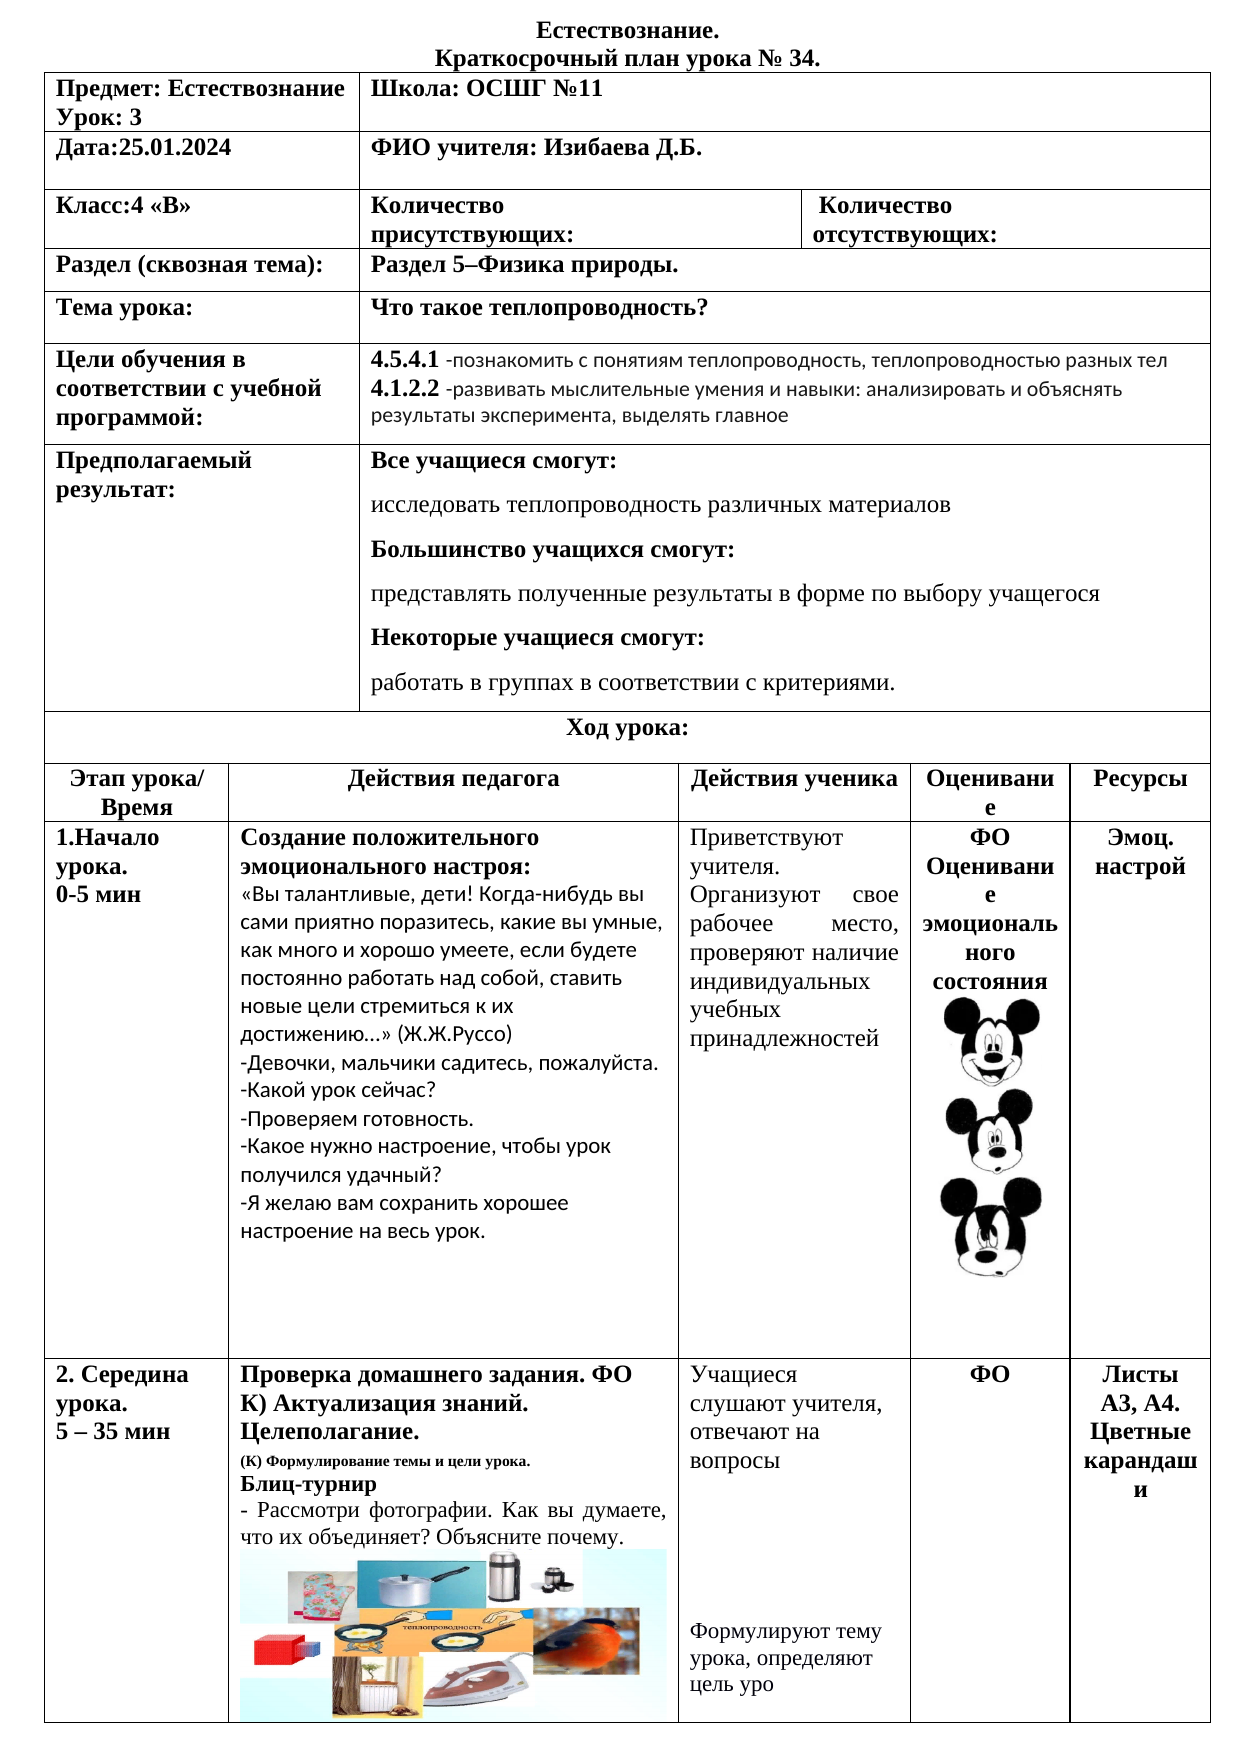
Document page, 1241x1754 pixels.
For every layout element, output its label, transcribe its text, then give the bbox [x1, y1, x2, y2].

table_cell Раздел 5–Физика природы. [360, 249, 1210, 291]
picture [240, 1549, 667, 1722]
table_cell Ход урока: [45, 712, 1210, 762]
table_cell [45, 1359, 228, 1722]
table_cell Дата:25.01.2024 [45, 132, 359, 189]
table_cell Эмоц. настрой [1071, 822, 1210, 1358]
table_cell Количество отсутствующих: [802, 190, 1210, 248]
picture [937, 994, 1043, 1278]
table_cell Создание положительного эмоционального настроя: «Вы талантливые, дети! Когда-нибудь вы сами приятно поразитесь, какие вы умные, как много и хорошо умеете, если будете постоянно работать над собой, ставить новые цели стремиться к их достижению…» (Ж.Ж.Руссо) -Девочки, мальчики садитесь, пожалуйста. -Какой урок сейчас? -Проверяем готовность. -Какое нужно настроение, чтобы урок получился удачный? -Я желаю вам сохранить хорошее настроение на весь урок. [229, 822, 678, 1358]
table_cell Предполагаемый результат: [45, 445, 359, 711]
table_cell Этап урока/ Время [45, 764, 228, 821]
table_cell ФИО учителя: Изибаева Д.Б. [360, 132, 1210, 189]
text Краткосрочный план урока № 34. [44, 43, 1211, 72]
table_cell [679, 1359, 910, 1722]
text Естествознание. [44, 15, 1211, 43]
table_cell 1.Начало урока. 0-5 мин [45, 822, 228, 1358]
table_cell Действия педагога [229, 764, 678, 821]
table_cell Раздел (сквозная тема): [45, 249, 359, 291]
table_cell Ресурсы [1071, 764, 1210, 821]
table_header Предмет: Естествознание Урок: 3 [45, 73, 359, 131]
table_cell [229, 1359, 678, 1722]
table_cell Что такое теплопроводность? [360, 292, 1210, 343]
table_cell Класс:4 «В» [45, 190, 359, 248]
table_cell 4.5.4.1 -познакомить с понятиям теплопроводность, теплопроводностью разных тел 4.1.2.2 -развивать мыслительные умения и навыки: анализировать и объяснять результаты эксперимента, выделять главное [360, 344, 1210, 444]
table_cell Цели обучения в соответствии с учебной программой: [45, 344, 359, 444]
table_cell Количество присутствующих: [360, 190, 801, 248]
table_cell ФО Оценивание эмоционального состояния [911, 822, 1069, 1358]
table_header Школа: ОСШГ №11 [360, 73, 1210, 131]
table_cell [1071, 1359, 1210, 1722]
table_cell Приветствуют учителя. Организуют свое рабочее место, проверяют наличие индивидуальных учебных принадлежностей [679, 822, 910, 1358]
table_cell Действия ученика [679, 764, 910, 821]
table_cell Тема урока: [45, 292, 359, 343]
table_cell Оценивание [911, 764, 1069, 821]
table_cell Все учащиеся смогут: исследовать теплопроводность различных материалов Большинство учащихся смогут: представлять полученные результаты в форме по выбору учащегося Некоторые учащиеся смогут: работать в группах в соответствии с критериями. [360, 445, 1210, 711]
table_cell ФО ФО ФО ФО [911, 1359, 1069, 1722]
